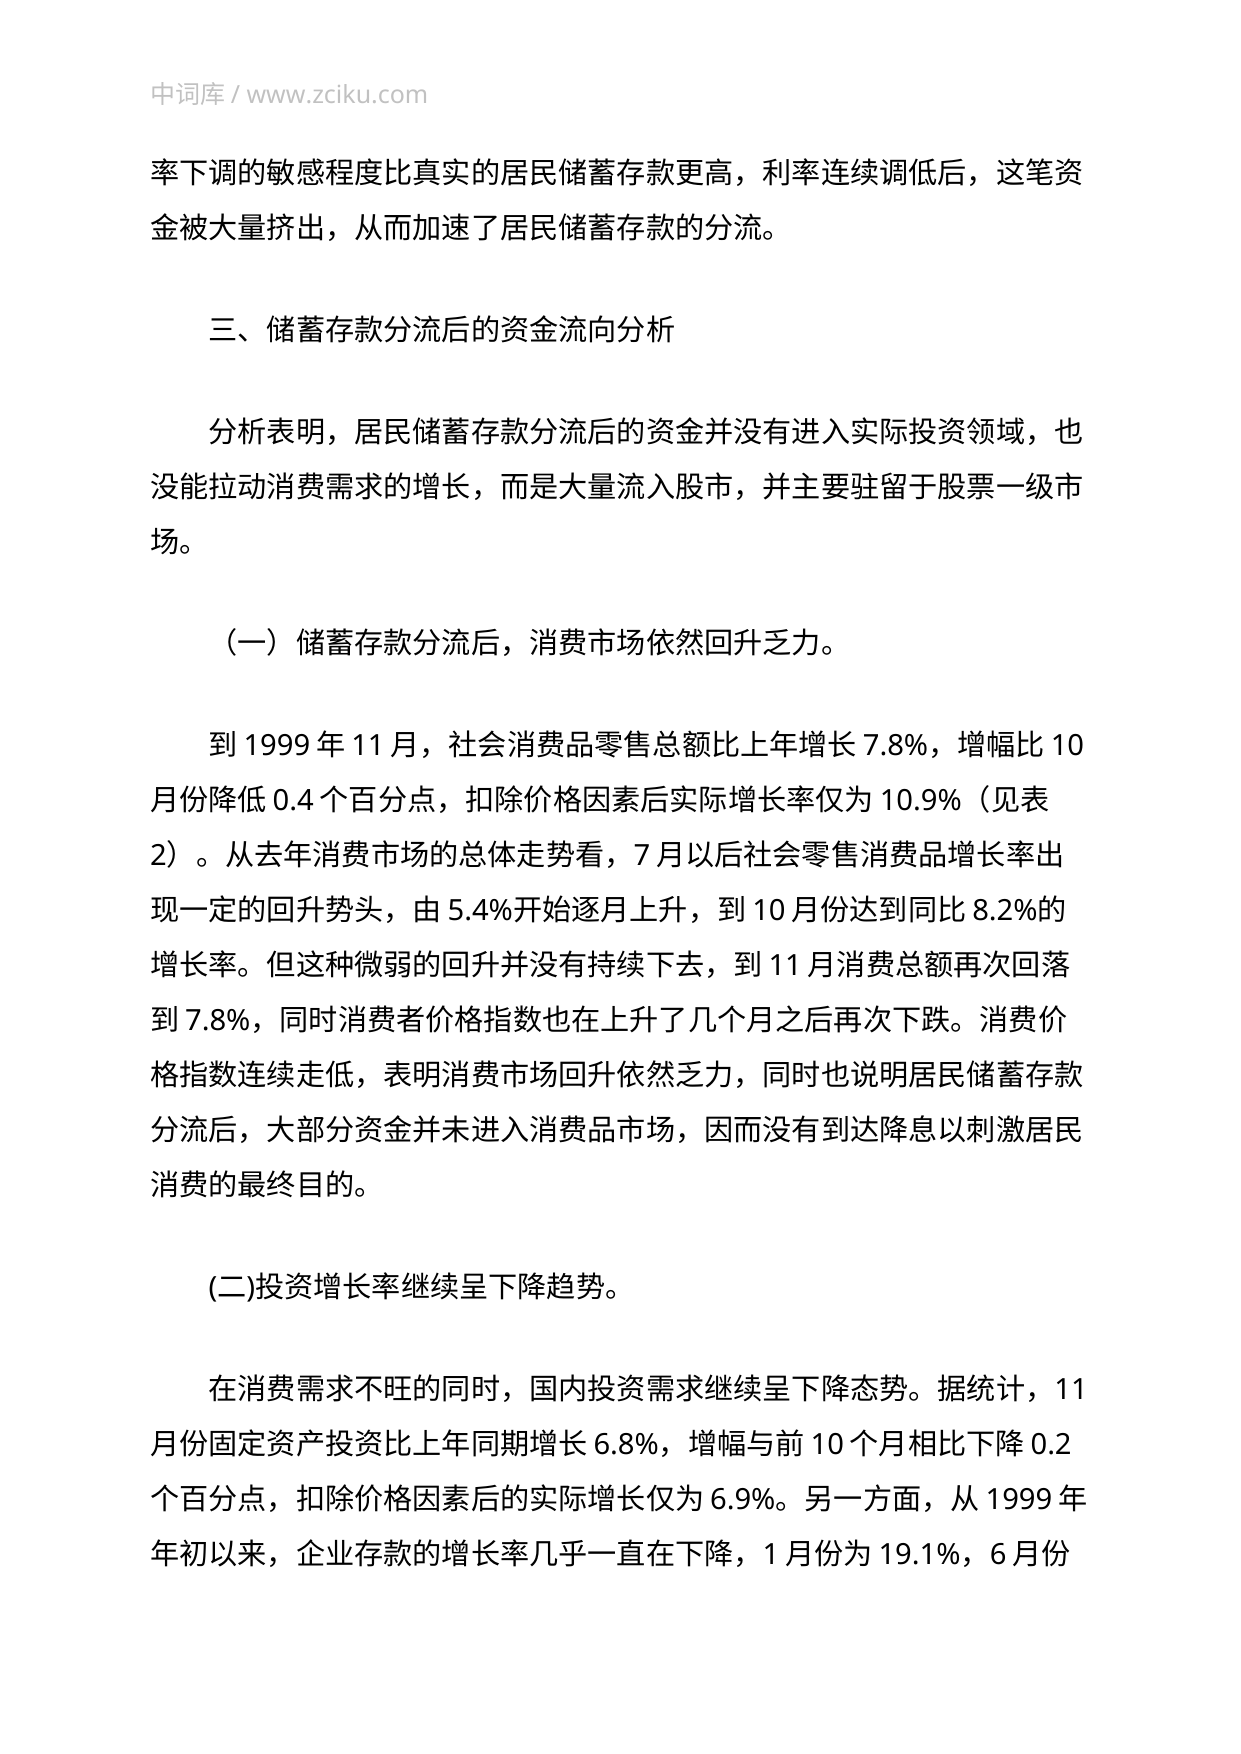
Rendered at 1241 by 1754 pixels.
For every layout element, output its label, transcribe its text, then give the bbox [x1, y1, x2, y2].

text 三、储蓄存款分流后的资金流向分析 [150, 307, 1090, 349]
text （一）储蓄存款分流后，消费市场依然回升乏力。 [150, 620, 1090, 662]
text 分析表明，居民储蓄存款分流后的资金并没有进入实际投资领域，也没能拉动消费需求的增长，而是大量流入股市，并主要驻留于股票一级市场。 [150, 408, 1090, 561]
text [150, 1365, 1090, 1573]
text (二)投资增长率继续呈下降趋势。 [150, 1263, 1090, 1306]
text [150, 150, 1090, 247]
text 到1999年11月，社会消费品零售总额比上年增长7.8%，增幅比10月份降低0.4个百分点，扣除价格因素后实际增长率仅为10.9%（见表2）。从去年消费市场的总体走势看，7月以后社会零售消费品增长率出现一定的回升势头，由5.4%开始逐月上升，到10月份达到同比8.2%的增长率。但这种微弱的回升并没有持续下去，到11月消费总额再次回落到7.8%，同时消费者价格指数也在上升了几个月之后再次下跌。消费价格指数连续走低，表明消费市场回升依然乏力，同时也说明居民储蓄存款分流后，大部分资金并未进入消费品市场，因而没有到达降息以刺激居民消费的最终目的。 [150, 722, 1090, 1204]
